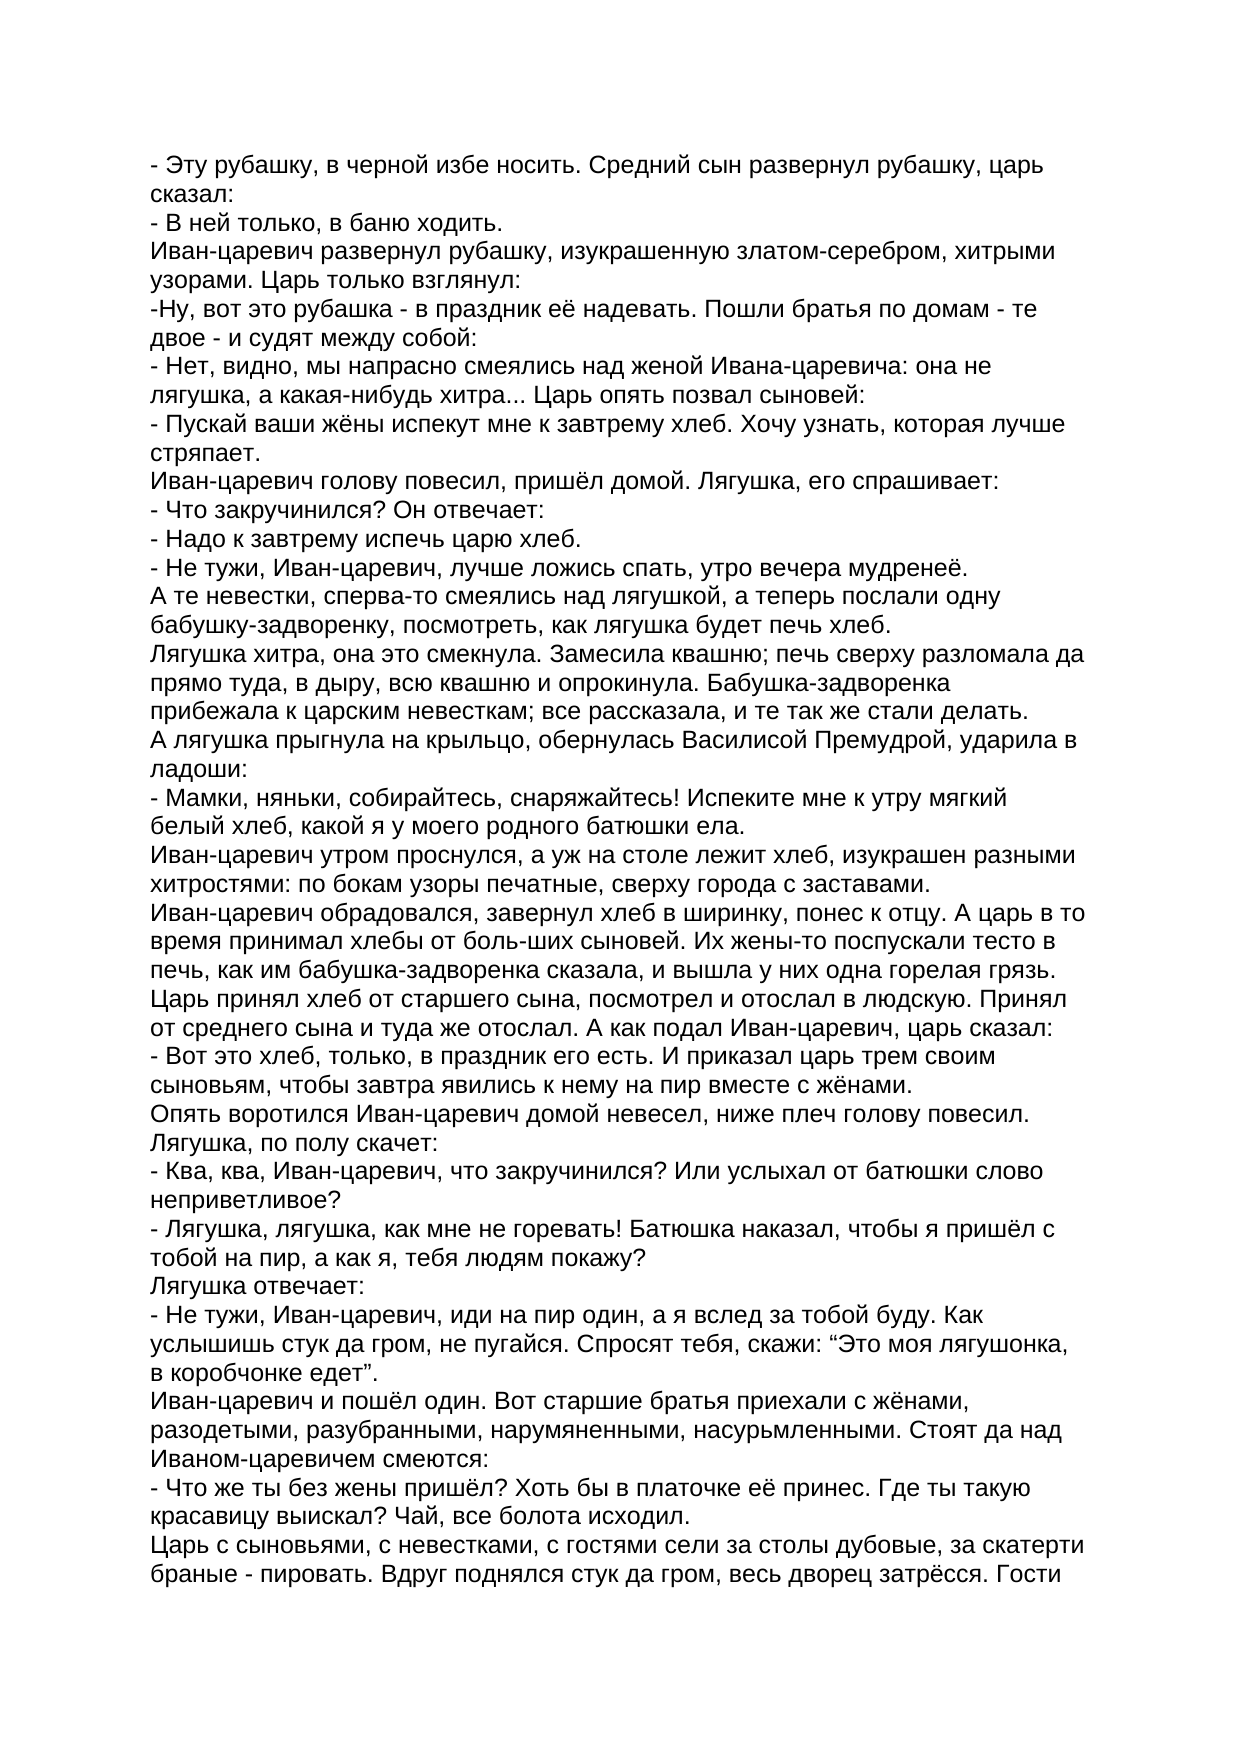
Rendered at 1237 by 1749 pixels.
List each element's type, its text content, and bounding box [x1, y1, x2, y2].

text - Пускай ваши жёны испекут мне к завтрему хлеб. Хочу узнать, которая лучше стряпает. [150, 409, 1086, 466]
text Иван-царевич голову повесил, пришёл домой. Лягушка, его спрашивает: [150, 466, 1086, 495]
text - Не тужи, Иван-царевич, иди на пир один, а я вслед за тобой буду. Как услышишь стук да гром, не пугайся. Спросят тебя, скажи: “Это моя лягушонка, в коробчонке едет”. [150, 1300, 1086, 1386]
text Иван-царевич и пошёл один. Вот старшие братья приехали с жёнами, разодетыми, разубранными, нарумяненными, насурьмленными. Стоят да над Иваном-царевичем смеются: [150, 1386, 1086, 1472]
text - Что закручинился? Он отвечает: [150, 495, 1086, 524]
text - Нет, видно, мы напрасно смеялись над женой Ивана-царевича: она не лягушка, а какая-нибудь хитра... Царь опять позвал сыновей: [150, 351, 1086, 409]
text Иван-царевич обрадовался, завернул хлеб в ширинку, понес к отцу. А царь в то время принимал хлебы от боль-ших сыновей. Их жены-то поспускали тесто в печь, как им бабушка-задворенка сказала, и вышла у них одна горелая грязь. Царь принял хлеб от старшего сына, посмотрел и отослал в людскую. Принял от среднего сына и туда же отослал. А как подал Иван-царевич, царь сказал: [150, 897, 1086, 1041]
text - Вот это хлеб, только, в праздник его есть. И приказал царь трем своим сыновьям, чтобы завтра явились к нему на пир вместе с жёнами. [150, 1041, 1086, 1099]
text - Мамки, няньки, собирайтесь, снаряжайтесь! Испеките мне к утру мягкий белый хлеб, какой я у моего родного батюшки ела. [150, 782, 1086, 840]
text А лягушка прыгнула на крыльцо, обернулась Василисой Премудрой, ударила в ладоши: [150, 725, 1086, 782]
text - Лягушка, лягушка, как мне не горевать! Батюшка наказал, чтобы я пришёл с тобой на пир, а как я, тебя людям покажу? [150, 1214, 1086, 1271]
text Иван-царевич развернул рубашку, изукрашенную златом-серебром, хитрыми узорами. Царь только взглянул: [150, 236, 1086, 294]
text А те невестки, сперва-то смеялись над лягушкой, а теперь послали одну бабушку-задворенку, посмотреть, как лягушка будет печь хлеб. [150, 581, 1086, 639]
text - Что же ты без жены пришёл? Хоть бы в платочке её принес. Где ты такую красавицу выискал? Чай, все болота исходил. [150, 1472, 1086, 1530]
text - Ква, ква, Иван-царевич, что закручинился? Или услыхал от батюшки слово неприветливое? [150, 1156, 1086, 1214]
text - Не тужи, Иван-царевич, лучше ложись спать, утро вечера мудренеё. [150, 552, 1086, 581]
text - В ней только, в баню ходить. [150, 207, 1086, 236]
text Опять воротился Иван-царевич домой невесел, ниже плеч голову повесил. Лягушка, по полу скачет: [150, 1099, 1086, 1156]
text - Надо к завтрему испечь царю хлеб. [150, 524, 1086, 552]
text Иван-царевич утром проснулся, а уж на столе лежит хлеб, изукрашен разными хитростями: по бокам узоры печатные, сверху города с заставами. [150, 840, 1086, 897]
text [150, 1530, 1086, 1587]
text Лягушка хитра, она это смекнула. Замесила квашню; печь сверху разломала да прямо туда, в дыру, всю квашню и опрокинула. Бабушка-задворенка прибежала к царским невесткам; все рассказала, и те так же стали делать. [150, 639, 1086, 725]
text Лягушка отвечает: [150, 1271, 1086, 1300]
text - Эту рубашку, в черной избе носить. Средний сын развернул рубашку, царь сказал: [150, 150, 1086, 207]
text -Ну, вот это рубашка - в праздник её надевать. Пошли братья по домам - те двое - и судят между собой: [150, 294, 1086, 351]
